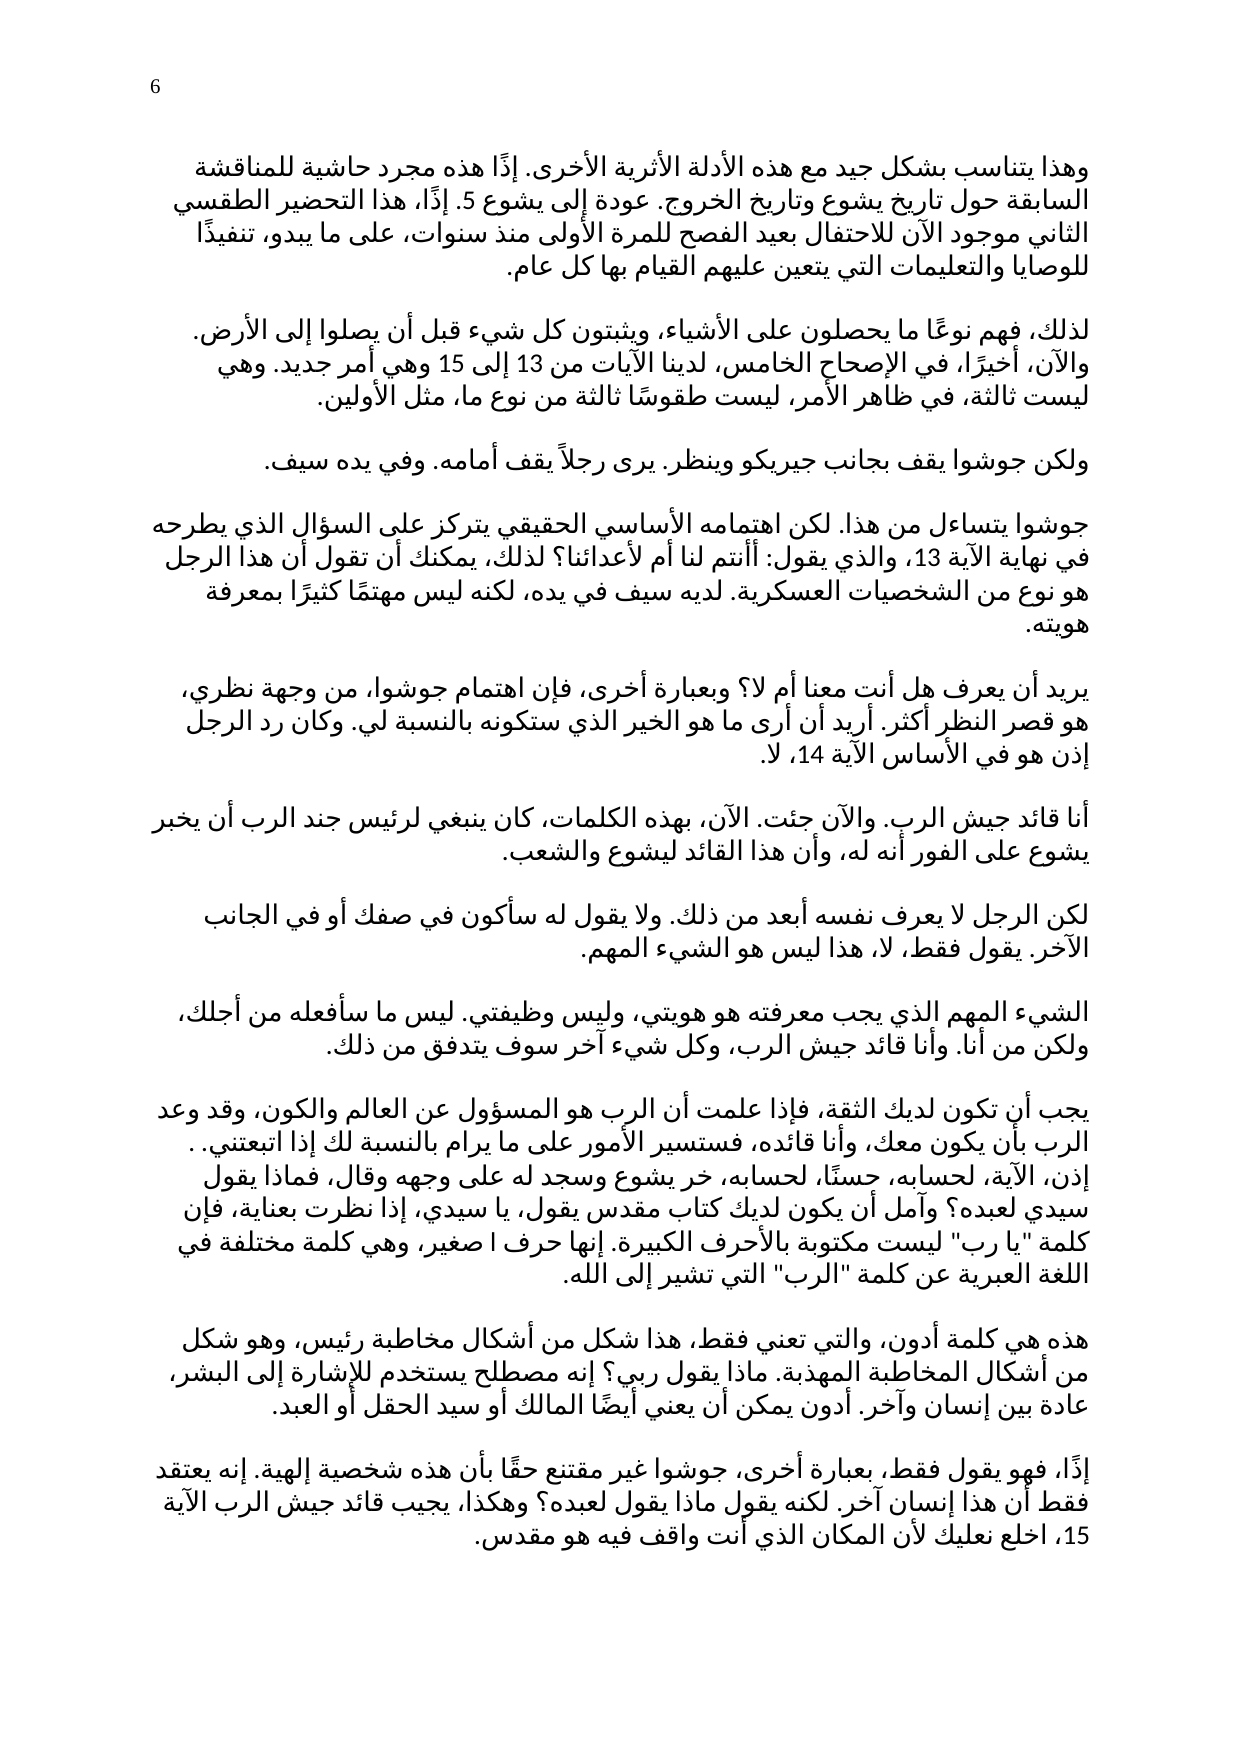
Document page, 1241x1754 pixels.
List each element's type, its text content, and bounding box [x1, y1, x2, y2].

text هذه هي كلمة أدون، والتي تعني فقط، هذا شكل من أشكال مخاطبة رئيس، وهو شكل من أشكال المخاطبة المهذبة. ماذا يقول ربي؟ إنه مصطلح يستخدم للإشارة إلى البشر، عادة بين إنسان وآخر. أدون يمكن أن يعني أيضًا المالك أو سيد الحقل أو العبد. [150, 1322, 1090, 1421]
text يريد أن يعرف هل أنت معنا أم لا؟ وبعبارة أخرى، فإن اهتمام جوشوا، من وجهة نظري، هو قصر النظر أكثر. أريد أن أرى ما هو الخير الذي ستكونه بالنسبة لي. وكان رد الرجل إذن هو في الأساس الآية 14، لا. [150, 671, 1090, 770]
text ولكن جوشوا يقف بجانب جيريكو وينظر. يرى رجلاً يقف أمامه. وفي يده سيف. [150, 443, 1090, 476]
text يجب أن تكون لديك الثقة، فإذا علمت أن الرب هو المسؤول عن العالم والكون، وقد وعد الرب بأن يكون معك، وأنا قائده، فستسير الأمور على ما يرام بالنسبة لك إذا اتبعتني. . إذن، الآية، لحسابه، حسنًا، لحسابه، خر يشوع وسجد له على وجهه وقال، فماذا يقول سيدي لعبده؟ وآمل أن يكون لديك كتاب مقدس يقول، يا سيدي، إذا نظرت بعناية، فإن كلمة "يا رب" ليست مكتوبة بالأحرف الكبيرة. إنها حرف l صغير، وهي كلمة مختلفة في اللغة العبرية عن كلمة "الرب" التي تشير إلى الله. [150, 1093, 1090, 1291]
text جوشوا يتساءل من هذا. لكن اهتمامه الأساسي الحقيقي يتركز على السؤال الذي يطرحه في نهاية الآية 13، والذي يقول: أأنتم لنا أم لأعدائنا؟ لذلك، يمكنك أن تقول أن هذا الرجل هو نوع من الشخصيات العسكرية. لديه سيف في يده، لكنه ليس مهتمًا كثيرًا بمعرفة هويته. [150, 508, 1090, 640]
text إذًا، فهو يقول فقط، بعبارة أخرى، جوشوا غير مقتنع حقًا بأن هذه شخصية إلهية. إنه يعتقد فقط أن هذا إنسان آخر. لكنه يقول ماذا يقول لعبده؟ وهكذا، يجيب قائد جيش الرب الآية 15، اخلع نعليك لأن المكان الذي أنت واقف فيه هو مقدس. [150, 1452, 1090, 1551]
text وهذا يتناسب بشكل جيد مع هذه الأدلة الأثرية الأخرى. إذًا هذه مجرد حاشية للمناقشة السابقة حول تاريخ يشوع وتاريخ الخروج. عودة إلى يشوع 5. إذًا، هذا التحضير الطقسي الثاني موجود الآن للاحتفال بعيد الفصح للمرة الأولى منذ سنوات، على ما يبدو، تنفيذًا للوصايا والتعليمات التي يتعين عليهم القيام بها كل عام. [150, 150, 1090, 282]
text لذلك، فهم نوعًا ما يحصلون على الأشياء، ويثبتون كل شيء قبل أن يصلوا إلى الأرض. والآن، أخيرًا، في الإصحاح الخامس، لدينا الآيات من 13 إلى 15 وهي أمر جديد. وهي ليست ثالثة، في ظاهر الأمر، ليست طقوسًا ثالثة من نوع ما، مثل الأولين. [150, 313, 1090, 412]
text الشيء المهم الذي يجب معرفته هو هويتي، وليس وظيفتي. ليس ما سأفعله من أجلك، ولكن من أنا. وأنا قائد جيش الرب، وكل شيء آخر سوف يتدفق من ذلك. [150, 995, 1090, 1061]
text أنا قائد جيش الرب. والآن جئت. الآن، بهذه الكلمات، كان ينبغي لرئيس جند الرب أن يخبر يشوع على الفور أنه له، وأن هذا القائد ليشوع والشعب. [150, 801, 1090, 867]
text لكن الرجل لا يعرف نفسه أبعد من ذلك. ولا يقول له سأكون في صفك أو في الجانب الآخر. يقول فقط، لا، هذا ليس هو الشيء المهم. [150, 898, 1090, 964]
